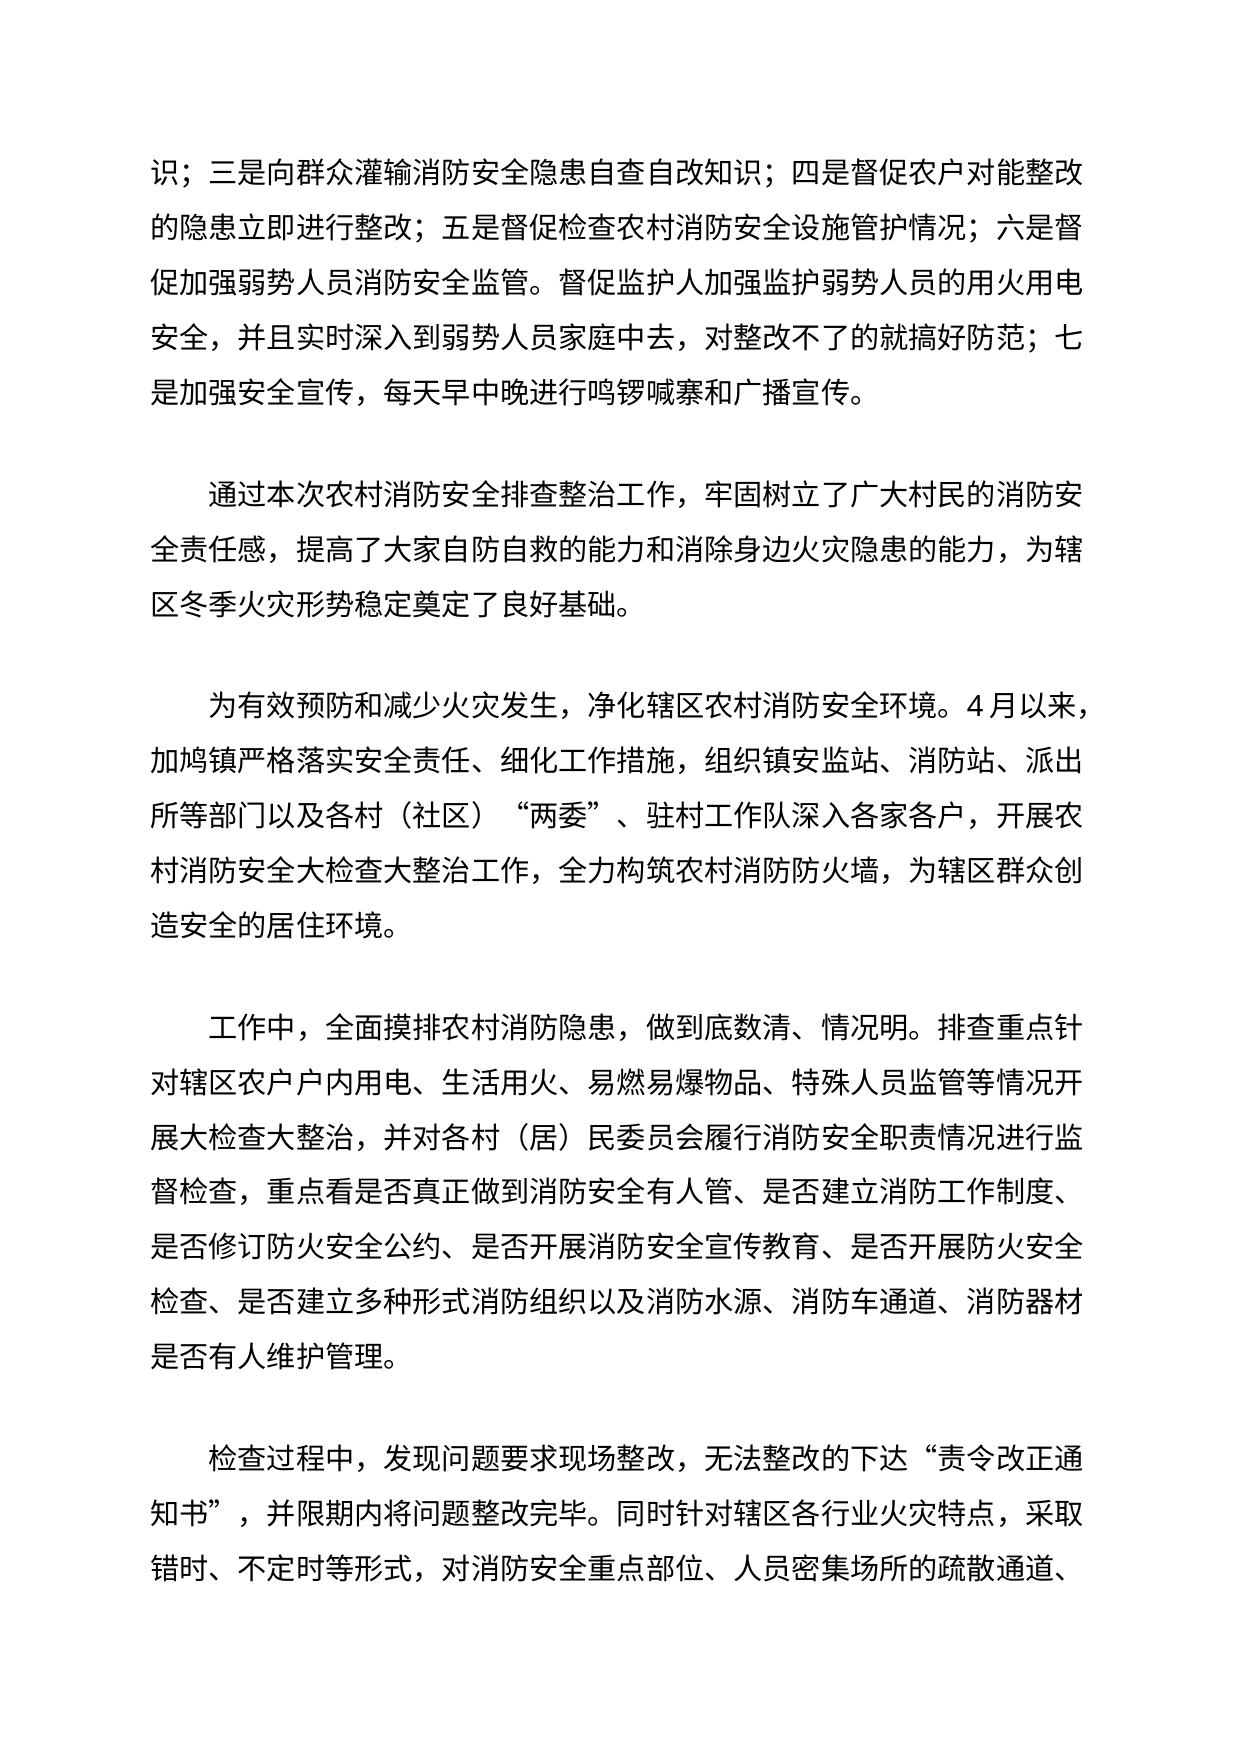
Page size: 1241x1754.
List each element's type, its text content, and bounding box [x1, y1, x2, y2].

text 通过本次农村消防安全排查整治工作，牢固树立了广大村民的消防安全责任感，提高了大家自防自救的能力和消除身边火灾隐患的能力，为辖区冬季火灾形势稳定奠定了良好基础。 [150, 471, 1090, 623]
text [150, 1436, 1090, 1588]
text 为有效预防和减少火灾发生，净化辖区农村消防安全环境。4月以来，加鸠镇严格落实安全责任、细化工作措施，组织镇安监站、消防站、派出所等部门以及各村（社区）“两委”、驻村工作队深入各家各户，开展农村消防安全大检查大整治工作，全力构筑农村消防防火墙，为辖区群众创造安全的居住环境。 [150, 683, 1090, 945]
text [150, 150, 1090, 412]
text 工作中，全面摸排农村消防隐患，做到底数清、情况明。排查重点针对辖区农户户内用电、生活用火、易燃易爆物品、特殊人员监管等情况开展大检查大整治，并对各村（居）民委员会履行消防安全职责情况进行监督检查，重点看是否真正做到消防安全有人管、是否建立消防工作制度、是否修订防火安全公约、是否开展消防安全宣传教育、是否开展防火安全检查、是否建立多种形式消防组织以及消防水源、消防车通道、消防器材是否有人维护管理。 [150, 1004, 1090, 1376]
